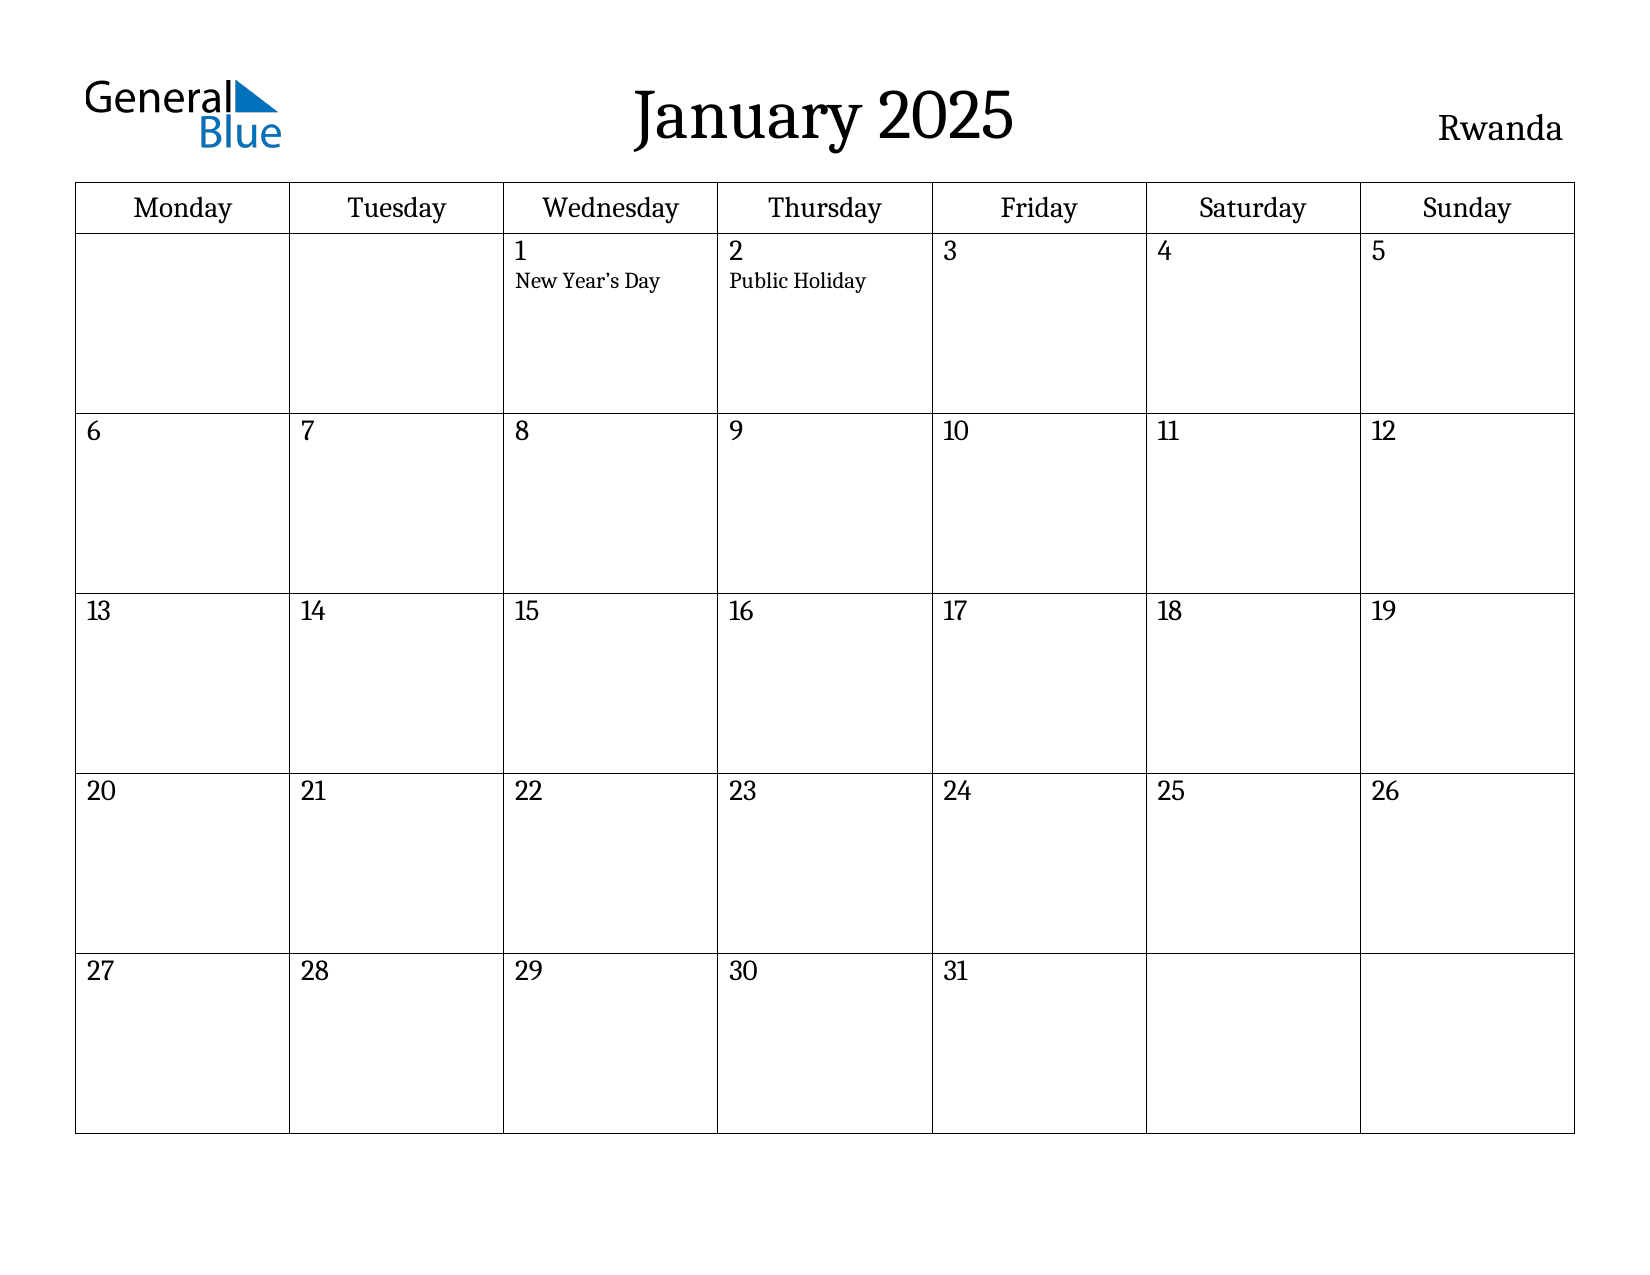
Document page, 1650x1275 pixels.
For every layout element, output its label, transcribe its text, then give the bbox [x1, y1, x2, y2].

table_cell 1 [504, 234, 717, 267]
table_cell 14 [290, 594, 503, 627]
table_cell [1361, 808, 1574, 953]
table_cell 12 [1361, 414, 1574, 447]
table_cell [933, 448, 1146, 593]
table_cell [718, 988, 932, 1133]
table_cell [1147, 954, 1360, 987]
table_cell [290, 808, 503, 953]
table_cell 20 [76, 774, 289, 807]
table_cell [290, 627, 503, 773]
table_cell 30 [718, 954, 932, 987]
table_cell 22 [504, 774, 717, 807]
table_cell [504, 448, 717, 593]
table_cell [504, 988, 717, 1133]
table_cell [290, 267, 503, 413]
table_cell 3 [933, 234, 1146, 267]
table_cell [1361, 954, 1574, 987]
picture [86, 80, 281, 148]
table_cell 18 [1147, 594, 1360, 627]
table_cell [1147, 267, 1360, 413]
table_cell 13 [76, 594, 289, 627]
table_cell Sunday [1361, 183, 1574, 233]
table_cell [1361, 448, 1574, 593]
table_cell 21 [290, 774, 503, 807]
table_cell [76, 234, 289, 267]
table_cell 6 [76, 414, 289, 447]
table_cell [933, 988, 1146, 1133]
table_cell 23 [718, 774, 932, 807]
table_cell [76, 627, 289, 773]
table_cell [1361, 627, 1574, 773]
table_cell 28 [290, 954, 503, 987]
table_cell [76, 267, 289, 413]
table_cell Friday [933, 183, 1146, 233]
table_cell [76, 808, 289, 953]
table_cell Wednesday [504, 183, 717, 233]
table_cell 27 [76, 954, 289, 987]
table_cell Saturday [1147, 183, 1360, 233]
table_cell 7 [290, 414, 503, 447]
table_cell [290, 448, 503, 593]
table_cell [718, 627, 932, 773]
table_cell 4 [1147, 234, 1360, 267]
table_cell 29 [504, 954, 717, 987]
table_cell [76, 988, 289, 1133]
table_cell [933, 267, 1146, 413]
table_cell [1361, 267, 1574, 413]
table_header January 2025 [504, 75, 1146, 182]
table_cell [718, 448, 932, 593]
table_cell [290, 988, 503, 1133]
table_cell [1147, 808, 1360, 953]
table_cell 9 [718, 414, 932, 447]
table_cell 10 [933, 414, 1146, 447]
table_cell 31 [933, 954, 1146, 987]
table_cell 2 [718, 234, 932, 267]
table_cell [1147, 988, 1360, 1133]
table_cell [933, 627, 1146, 773]
table_header [76, 75, 503, 182]
table_cell Public Holiday [718, 267, 932, 413]
table_cell Monday [76, 183, 289, 233]
table_cell [1361, 988, 1574, 1133]
table_cell [933, 808, 1146, 953]
table_cell [718, 808, 932, 953]
table_cell 5 [1361, 234, 1574, 267]
table_cell 15 [504, 594, 717, 627]
table_cell 25 [1147, 774, 1360, 807]
table_cell 11 [1147, 414, 1360, 447]
table_cell [1147, 627, 1360, 773]
table_cell 17 [933, 594, 1146, 627]
table_cell 19 [1361, 594, 1574, 627]
table_cell New Year’s Day [504, 267, 717, 413]
table_cell [1147, 448, 1360, 593]
table_header Rwanda [1146, 75, 1574, 182]
table_cell [76, 448, 289, 593]
table_cell [504, 627, 717, 773]
table_cell 8 [504, 414, 717, 447]
table_cell [290, 234, 503, 267]
table_cell Thursday [718, 183, 932, 233]
table_cell [504, 808, 717, 953]
table_cell 16 [718, 594, 932, 627]
table_cell 24 [933, 774, 1146, 807]
table_cell Tuesday [290, 183, 503, 233]
table_cell 26 [1361, 774, 1574, 807]
